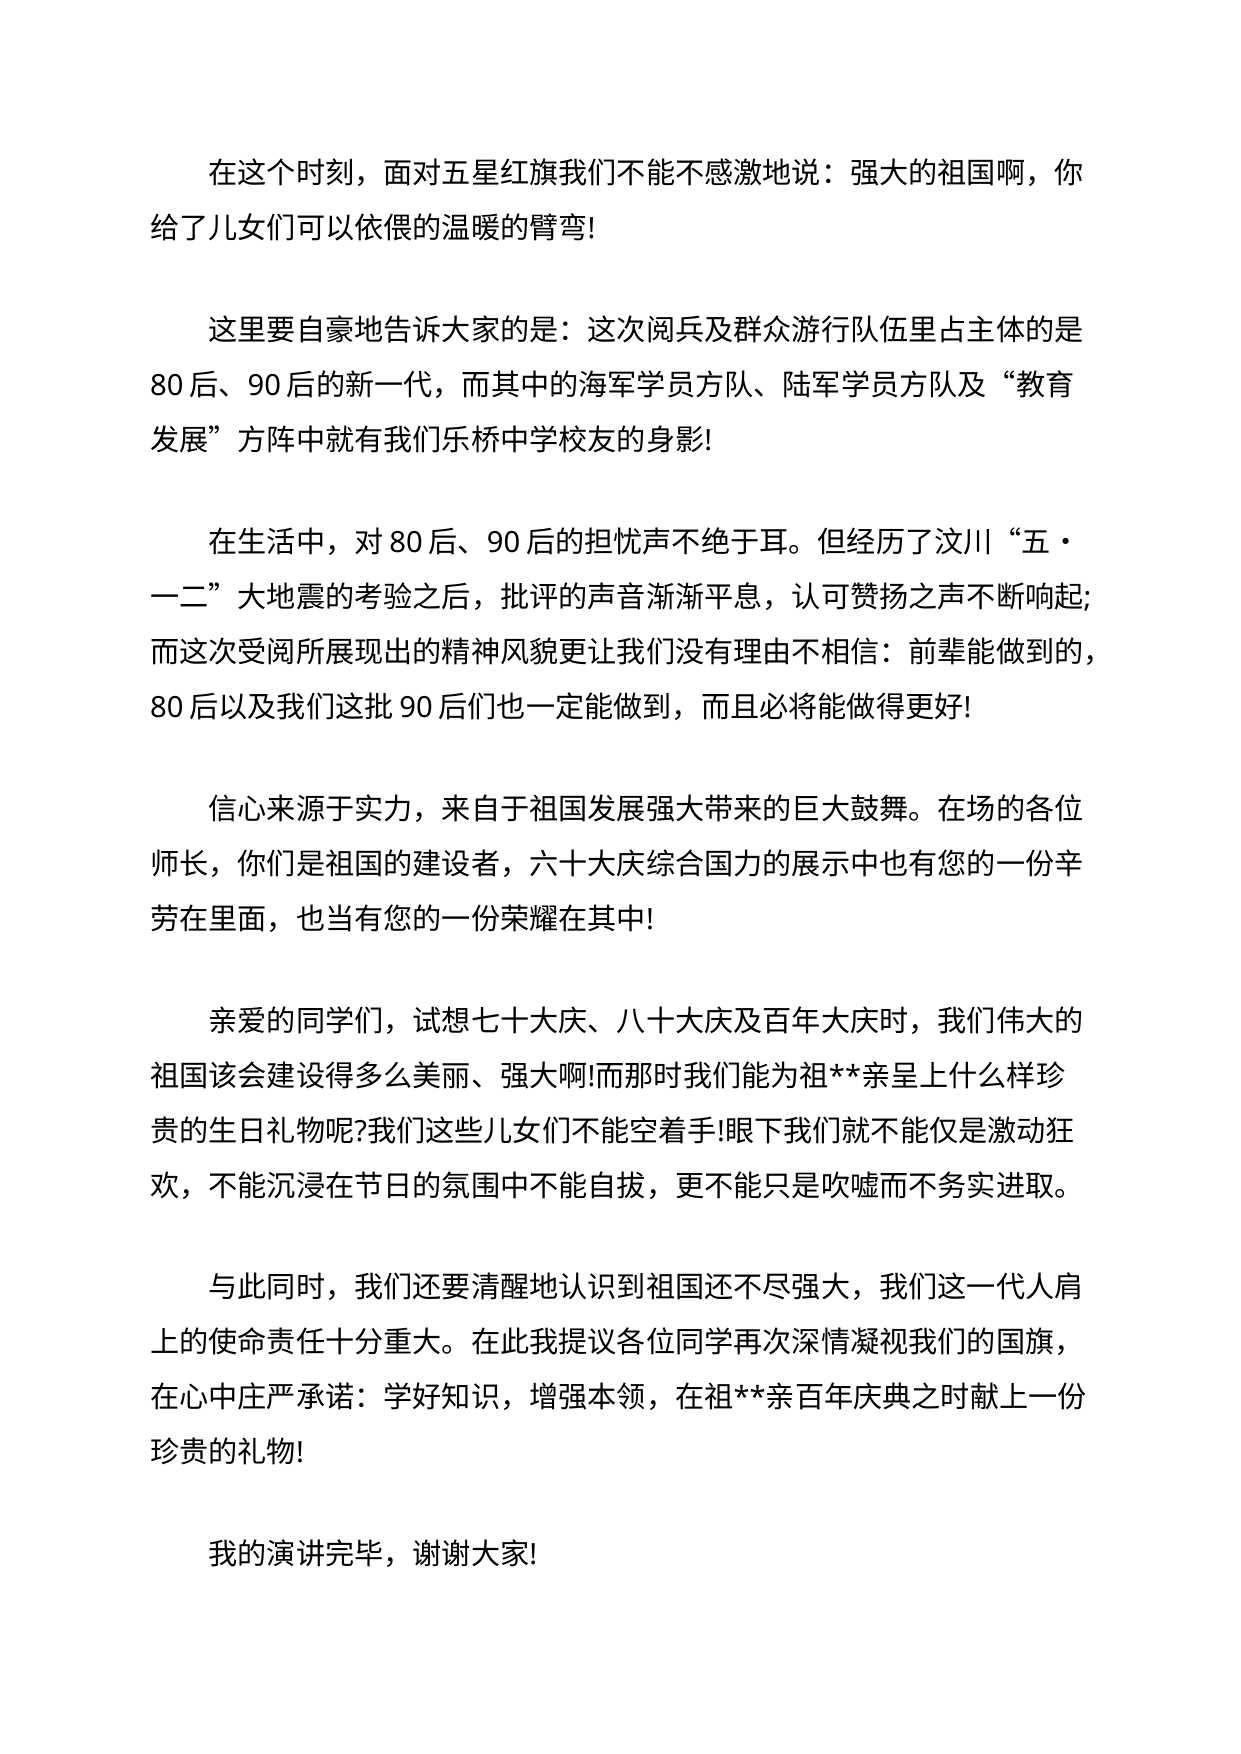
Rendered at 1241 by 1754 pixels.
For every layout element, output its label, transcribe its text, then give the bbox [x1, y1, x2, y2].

text 信心来源于实力，来自于祖国发展强大带来的巨大鼓舞。在场的各位师长，你们是祖国的建设者，六十大庆综合国力的展示中也有您的一份辛劳在里面，也当有您的一份荣耀在其中! [150, 786, 1090, 938]
text 这里要自豪地告诉大家的是：这次阅兵及群众游行队伍里占主体的是80后、90后的新一代，而其中的海军学员方队、陆军学员方队及“教育发展”方阵中就有我们乐桥中学校友的身影! [150, 307, 1090, 459]
text 在这个时刻，面对五星红旗我们不能不感激地说：强大的祖国啊，你给了儿女们可以依偎的温暖的臂弯! [150, 150, 1090, 247]
text 与此同时，我们还要清醒地认识到祖国还不尽强大，我们这一代人肩上的使命责任十分重大。在此我提议各位同学再次深情凝视我们的国旗，在心中庄严承诺：学好知识，增强本领，在祖**亲百年庆典之时献上一份珍贵的礼物! [150, 1264, 1090, 1471]
text 在生活中，对80后、90后的担忧声不绝于耳。但经历了汶川“五•一二”大地震的考验之后，批评的声音渐渐平息，认可赞扬之声不断响起;而这次受阅所展现出的精神风貌更让我们没有理由不相信：前辈能做到的，80后以及我们这批90后们也一定能做到，而且必将能做得更好! [150, 519, 1090, 726]
text 我的演讲完毕，谢谢大家! [150, 1531, 1090, 1573]
text 亲爱的同学们，试想七十大庆、八十大庆及百年大庆时，我们伟大的祖国该会建设得多么美丽、强大啊!而那时我们能为祖**亲呈上什么样珍贵的生日礼物呢?我们这些儿女们不能空着手!眼下我们就不能仅是激动狂欢，不能沉浸在节日的氛围中不能自拔，更不能只是吹嘘而不务实进取。 [150, 997, 1090, 1204]
